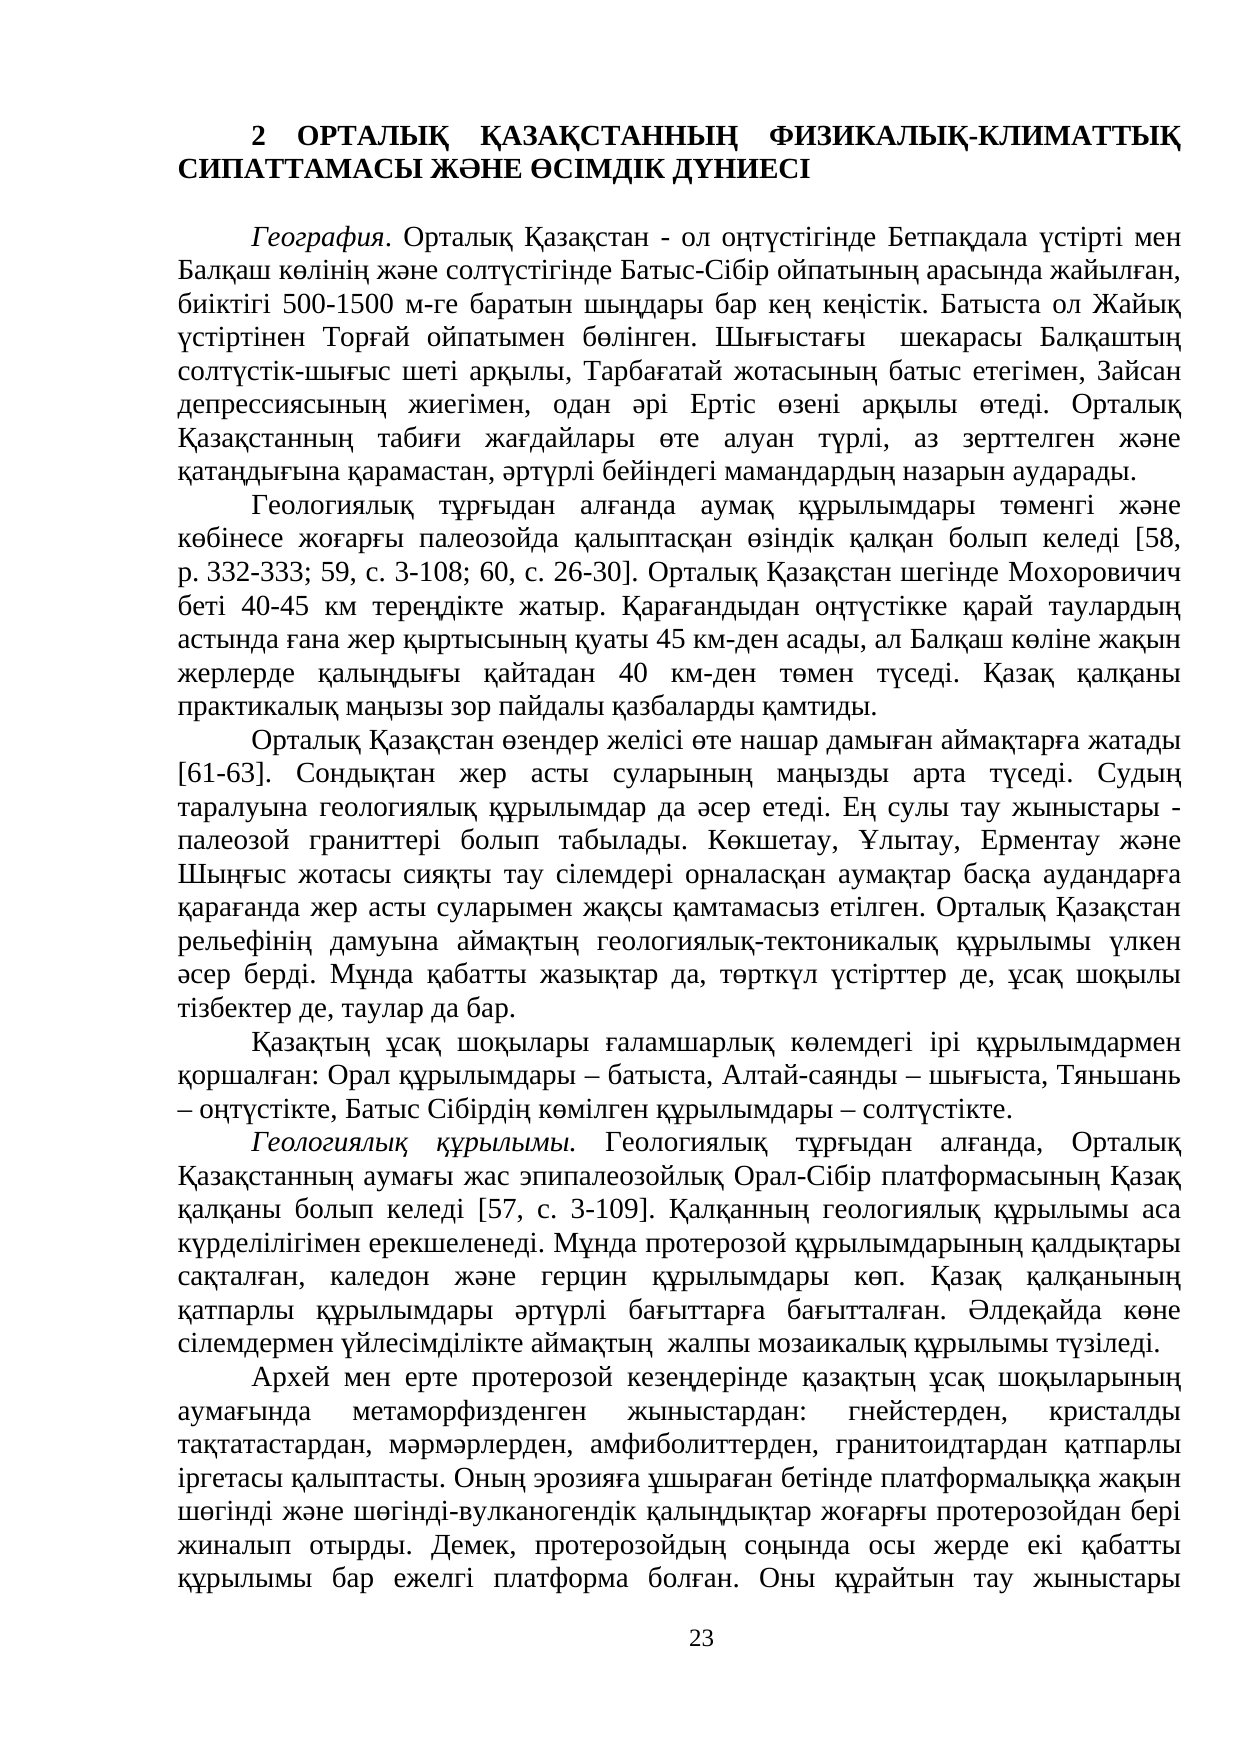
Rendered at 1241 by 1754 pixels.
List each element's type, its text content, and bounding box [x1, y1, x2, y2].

text География. Орталық Қазақстан - ол оңтүстігінде Бетпақдала үстірті мен Балқаш көлінің және солтүстігінде Батыс-Сібір ойпатының арасында жайылған, биіктігі 500-1500 м-ге баратын шыңдары бар кең кеңістік. Батыста ол Жайық үстіртінен Торғай ойпатымен бөлінген. Шығыстағы шекарасы Балқаштың солтүстік-шығыс шеті арқылы, Тарбағатай жотасының батыс етегімен, Зайсан депрессиясының жиегімен, одан әрі Ертіс өзені арқылы өтеді. Орталық Қазақстанның табиғи жағдайлары өте алуан түрлі, аз зерттелген және қатаңдығына қарамастан, әртүрлі бейіндегі мамандардың назарын аударады. [177, 219, 1181, 487]
text 2 ОРТАЛЫҚ ҚАЗАҚСТАННЫҢ ФИЗИКАЛЫҚ-КЛИМАТТЫҚ СИПАТТАМАСЫ ЖӘНЕ ӨСІМДІК ДҮНИЕСІ [177, 118, 1181, 185]
text Геологиялық тұрғыдан алғанда аумақ құрылымдары төменгі және көбінесе жоғарғы палеозойда қалыптасқан өзіндік қалқан болып келеді [58, p. 332-333; 59, c. 3-108; 60, c. 26-30]. Орталық Қазақстан шегінде Мохоровичич беті 40-45 км тереңдікте жатыр. Қарағандыдан оңтүстікке қарай таулардың астында ғана жер қыртысының қуаты 45 км-ден асады, ал Балқаш көліне жақын жерлерде қалыңдығы қайтадан 40 км-ден төмен түседі. Қазақ қалқаны практикалық маңызы зор пайдалы қазбаларды қамтиды. [177, 487, 1181, 722]
text Геологиялық құрылымы. Геологиялық тұрғыдан алғанда, Орталық Қазақстанның аумағы жас эпипалеозойлық Орал-Сібір платформасының Қазақ қалқаны болып келеді [57, с. 3-109]. Қалқанның геологиялық құрылымы аса күрделілігімен ерекшеленеді. Мұнда протерозой құрылымдарының қалдықтары сақталған, каледон және герцин құрылымдары көп. Қазақ қалқанының қатпарлы құрылымдары әртүрлі бағыттарға бағытталған. Әлдеқайда көне сілемдермен үйлесімділікте аймақтың жалпы мозаикалық құрылымы түзіледі. [177, 1124, 1181, 1359]
text Қазақтың ұсақ шоқылары ғаламшарлық көлемдегі ірі құрылымдармен қоршалған: Орал құрылымдары – батыста, Алтай-саянды – шығыста, Тяньшань – оңтүстікте, Батыс Сібірдің көмілген құрылымдары – солтүстікте. [177, 1024, 1181, 1124]
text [177, 1359, 1181, 1594]
text Орталық Қазақстан өзендер желісі өте нашар дамыған аймақтарға жатады [61-63]. Сондықтан жер асты суларының маңызды арта түседі. Судың таралуына геологиялық құрылымдар да әсер етеді. Ең сулы тау жыныстары - палеозой граниттері болып табылады. Көкшетау, Ұлытау, Ерментау және Шыңғыс жотасы сияқты тау сілемдері орналасқан аумақтар басқа аудандарға қарағанда жер асты суларымен жақсы қамтамасыз етілген. Орталық Қазақстан рельефінің дамуына аймақтың геологиялық-тектоникалық құрылымы үлкен әсер берді. Мұнда қабатты жазықтар да, төрткүл үстірттер де, ұсақ шоқылы тізбектер де, таулар да бар. [177, 722, 1181, 1024]
